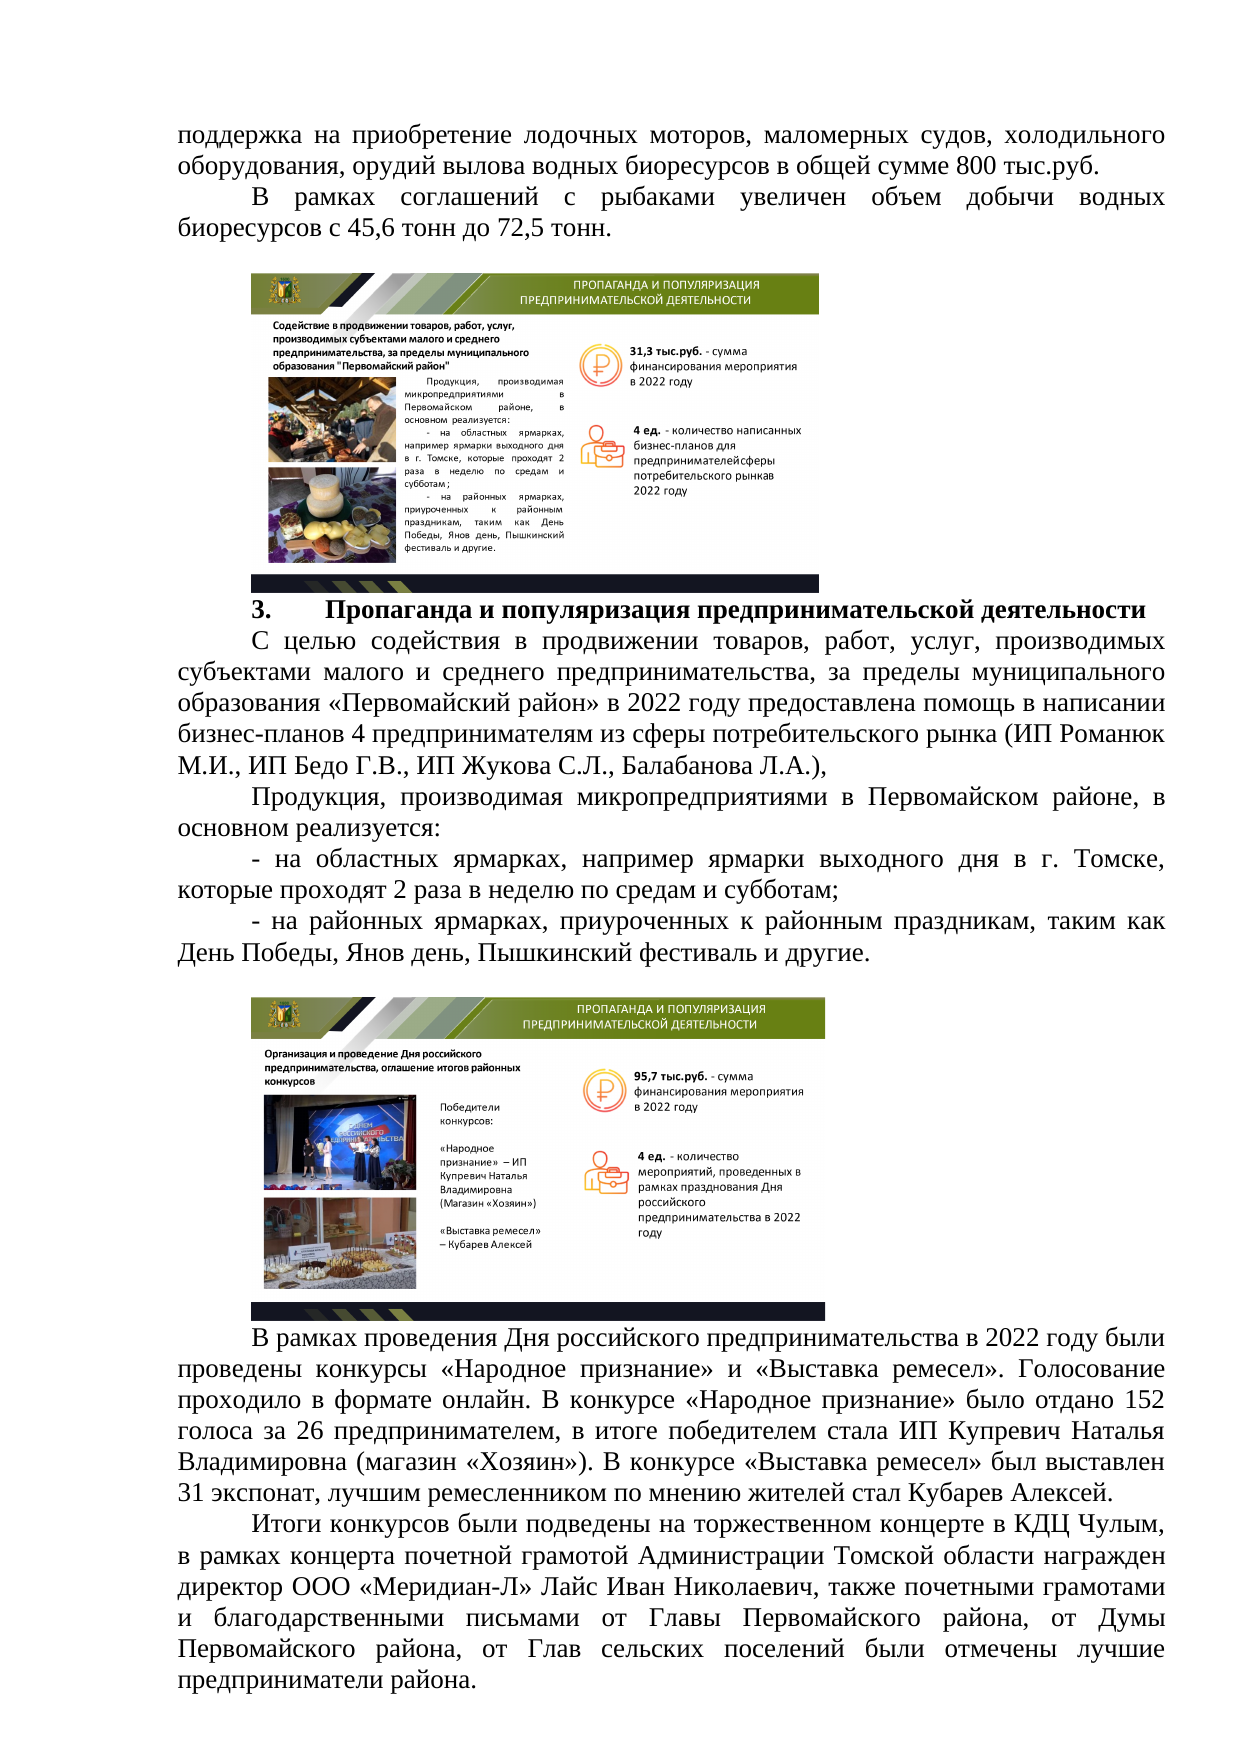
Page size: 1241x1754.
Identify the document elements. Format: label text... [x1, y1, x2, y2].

text - на районных ярмарках, приуроченных к районным праздникам, таким как День Победы, Янов день, Пышкинский фестиваль и другие. [177, 904, 1167, 967]
list Пропаганда и популяризация предпринимательской деятельности [177, 593, 1167, 624]
text Итоги конкурсов были подведены на торжественном концерте в КДЦ Чулым, в рамках концерта почетной грамотой Администрации Томской области награжден директор ООО «Меридиан-Л» Лайс Иван Николаевич, также почетными грамотами и благодарственными письмами от Главы Первомайского района, от Думы Первомайского района, от Глав сельских поселений были отмечены лучшие предприниматели района. [177, 1508, 1167, 1694]
text Продукция, производимая микропредприятиями в Первомайском районе, в основном реализуется: [177, 780, 1167, 842]
picture [251, 997, 826, 1321]
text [177, 118, 1167, 180]
text В рамках соглашений с рыбаками увеличен объем добычи водных биоресурсов с 45,6 тонн до 72,5 тонн. [177, 180, 1167, 243]
picture [251, 273, 819, 593]
text - на областных ярмарках, например ярмарки выходного дня в г. Томске, которые проходят 2 раза в неделю по средам и субботам; [177, 842, 1167, 904]
text С целью содействия в продвижении товаров, работ, услуг, производимых субъектами малого и среднего предпринимательства, за пределы муниципального образования «Первомайский район» в 2022 году предоставлена помощь в написании бизнес-планов 4 предпринимателям из сферы потребительского рынка (ИП Романюк М.И., ИП Бедо Г.В., ИП Жукова С.Л., Балабанова Л.А.), [177, 624, 1167, 780]
text В рамках проведения Дня российского предпринимательства в 2022 году были проведены конкурсы «Народное признание» и «Выставка ремесел». Голосование проходило в формате онлайн. В конкурсе «Народное признание» было отдано 152 голоса за 26 предпринимателем, в итоге победителем стала ИП Купревич Наталья Владимировна (магазин «Хозяин»). В конкурсе «Выставка ремесел» был выставлен 31 экспонат, лучшим ремесленником по мнению жителей стал Кубарев Алексей. [177, 1321, 1167, 1508]
